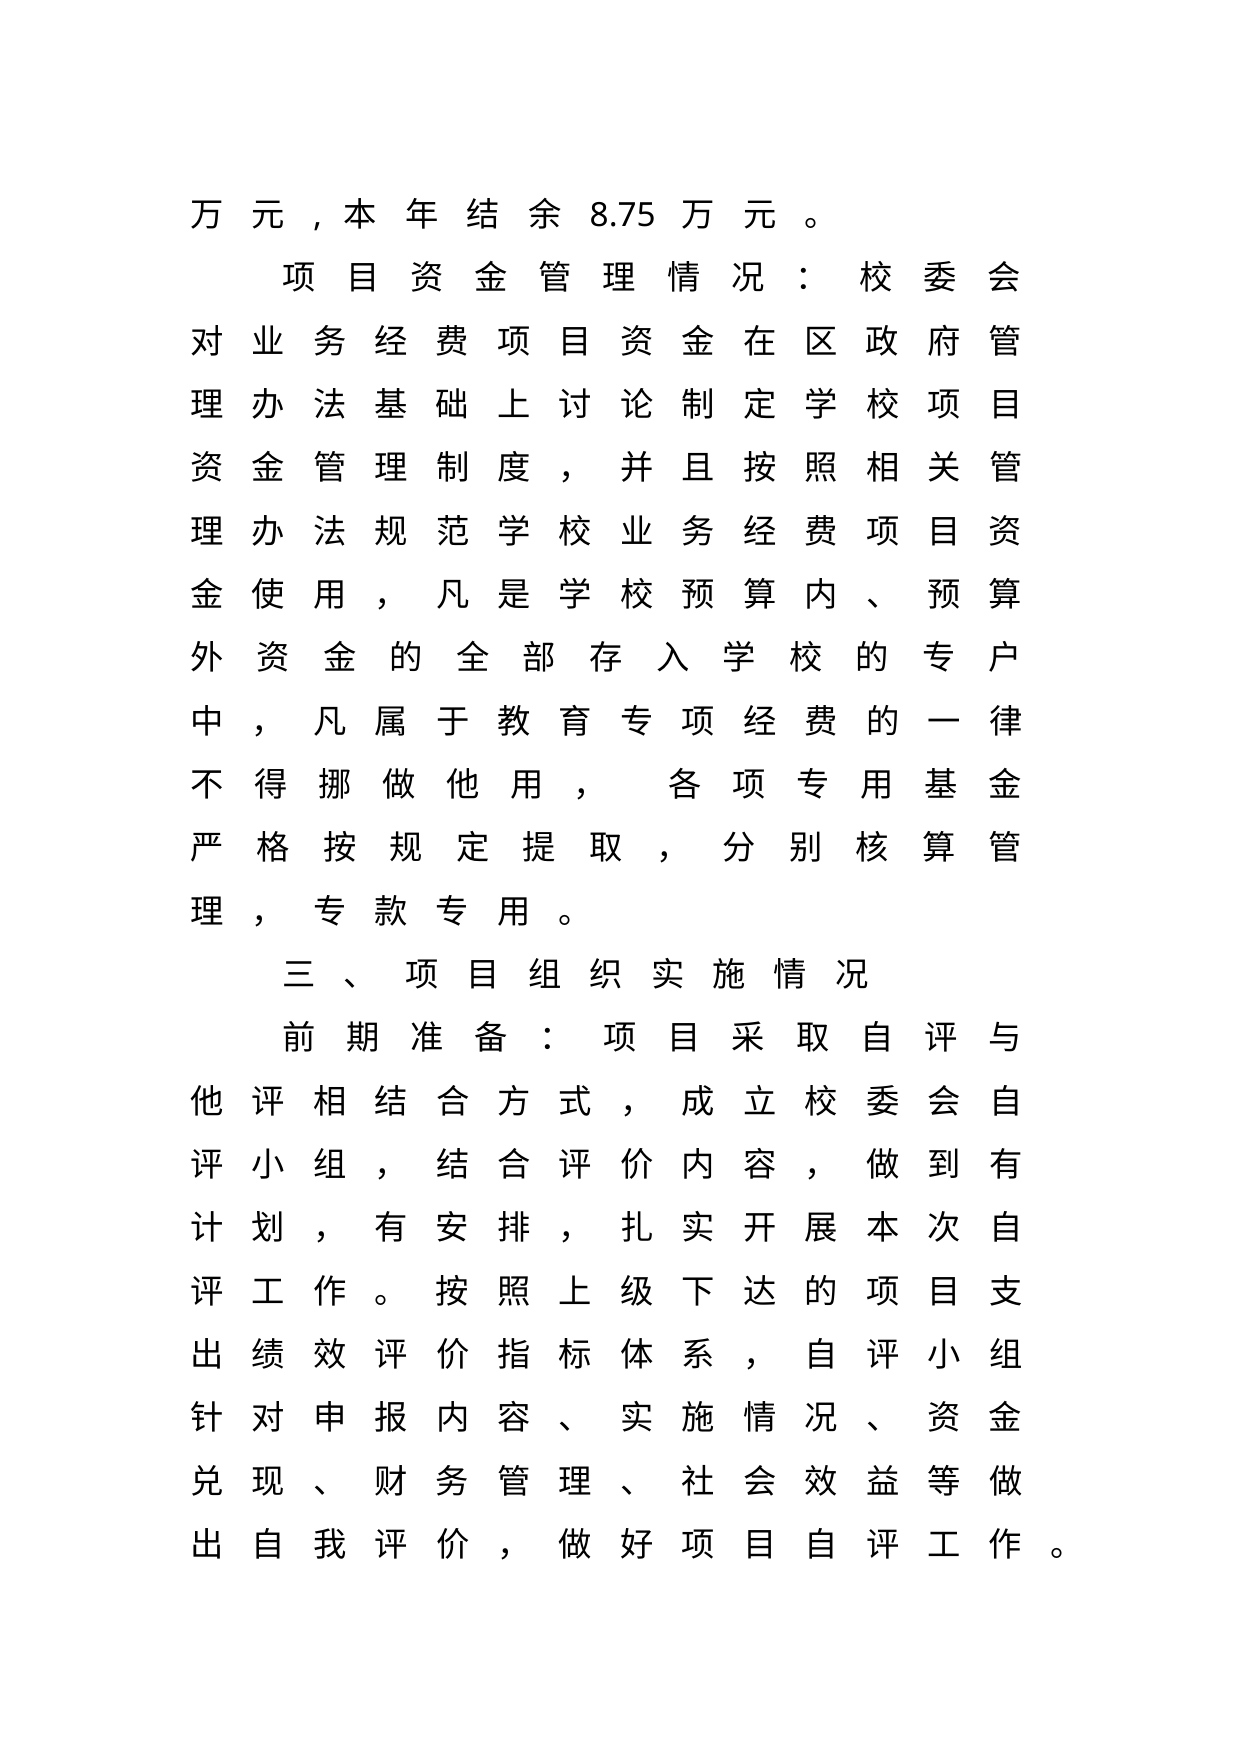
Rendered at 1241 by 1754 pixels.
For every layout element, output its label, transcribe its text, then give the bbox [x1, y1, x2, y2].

text 前期准备：项目采取自评与他评相结合方式，成立校委会自评小组，结合评价内容，做到有计划，有安排，扎实开展本次自评工作。按照上级下达的项目支出绩效评价指标体系，自评小组针对申报内容、实施情况、资金兑现、财务管理、社会效益等做出自我评价，做好项目自评工作。 [190, 1004, 1050, 1574]
text 三、项目组织实施情况 [190, 940, 1050, 1004]
text 项目资金管理情况：校委会对业务经费项目资金在区政府管理办法基础上讨论制定学校项目资金管理制度，并且按照相关管理办法规范学校业务经费项目资金使用，凡是学校预算内、预算外资金的全部存入学校的专户中，凡属于教育专项经费的一律不得挪做他用， 各项专用基金严格按规定提取，分别核算管理，专款专用。 [190, 244, 1050, 940]
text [190, 180, 1050, 244]
